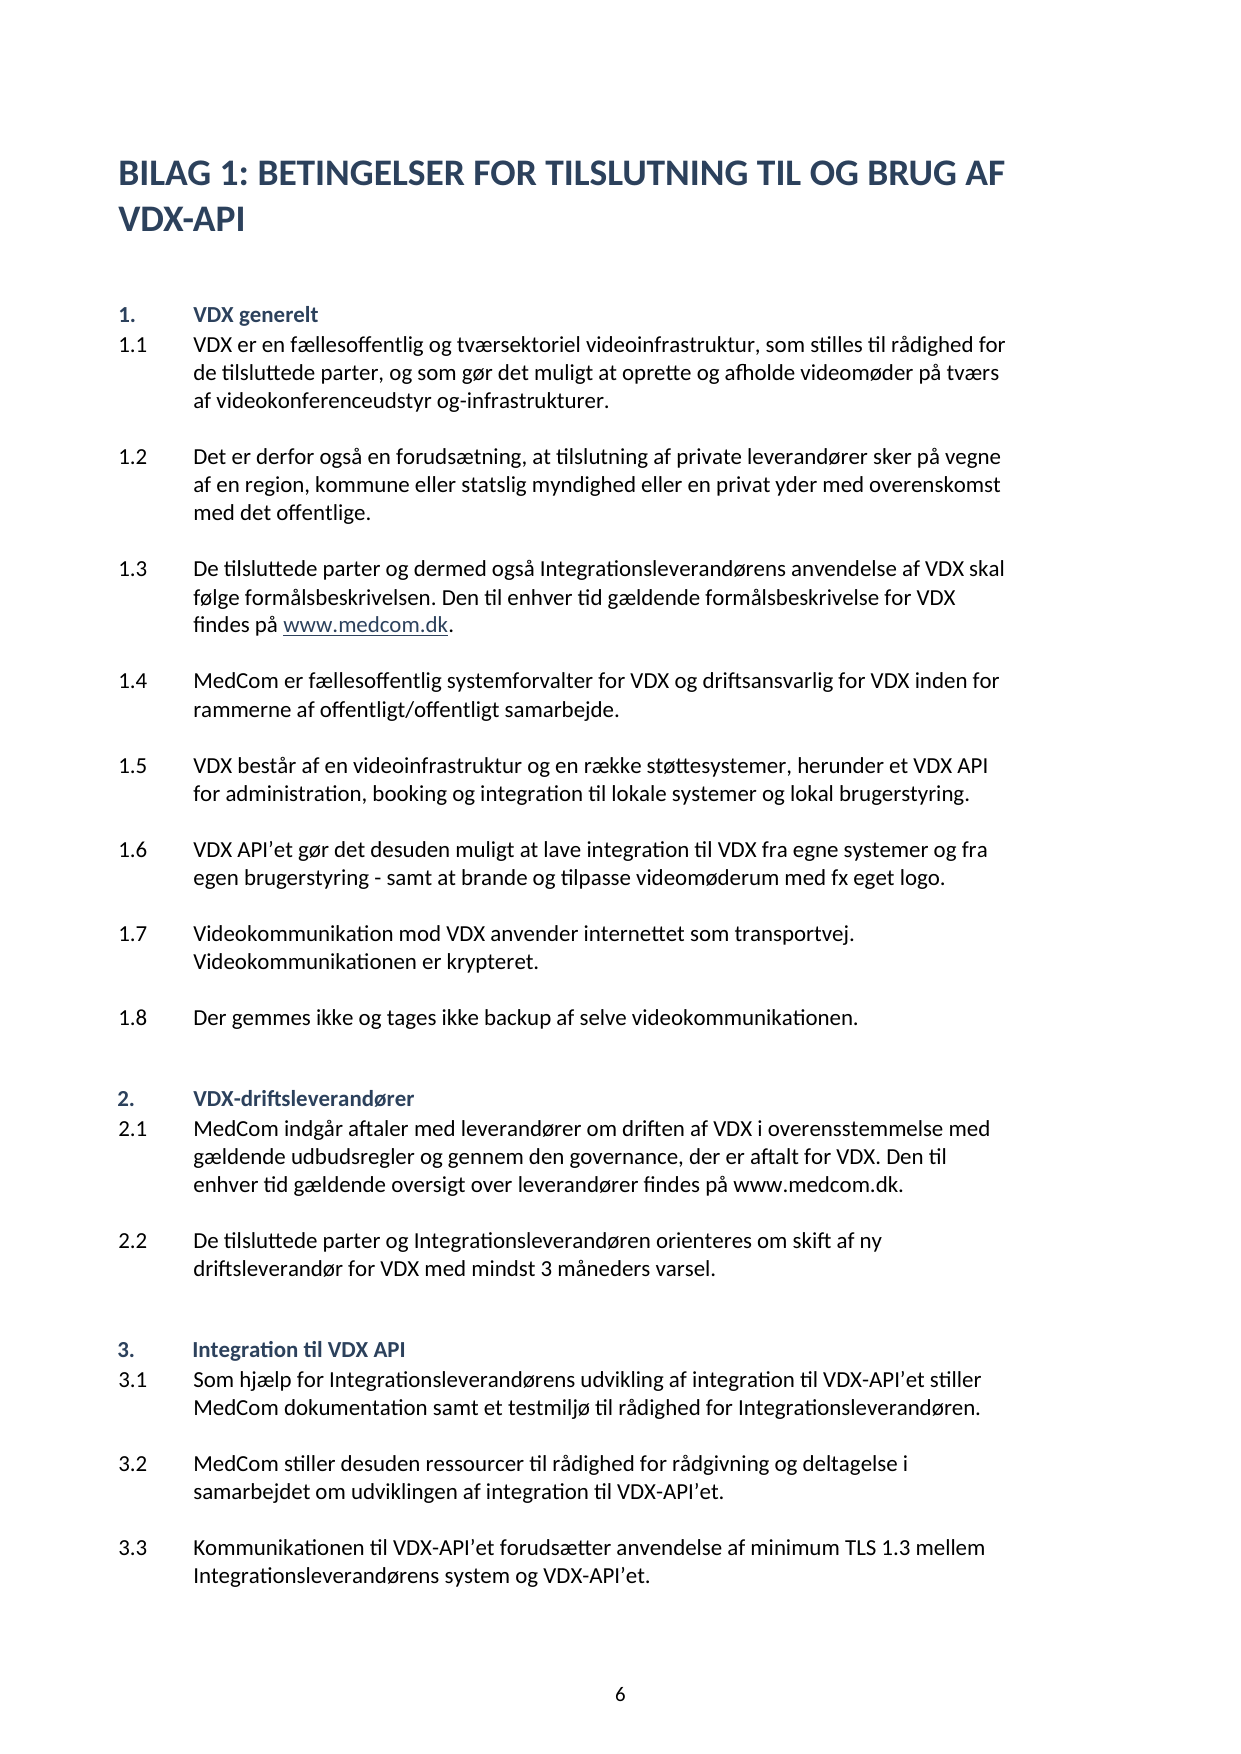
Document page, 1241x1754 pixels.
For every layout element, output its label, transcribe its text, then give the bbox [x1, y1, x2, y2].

list VDX består af en videoinfrastruktur og en række støttesystemer, herunder et VDX API for administration, booking og integration til lokale systemer og lokal brugerstyring. [118, 751, 1012, 807]
list MedCom er fællesoffentlig systemforvalter for VDX og driftsansvarlig for VDX inden for rammerne af offentligt/offentligt samarbejde. [118, 667, 1012, 723]
list MedCom indgår aftaler med leverandører om driften af VDX i overensstemmelse med gældende udbudsregler og gennem den governance, der er aftalt for VDX. Den til enhver tid gældende oversigt over leverandører findes på www.medcom.dk. [118, 1114, 1012, 1198]
subtitle VDX generelt [118, 300, 1012, 328]
list VDX API’et gør det desuden muligt at lave integration til VDX fra egne systemer og fra egen brugerstyring - samt at brande og tilpasse videomøderum med fx eget logo. [118, 835, 1012, 891]
subtitle VDX-driftsleverandører [117, 1084, 1012, 1112]
list Der gemmes ikke og tages ikke backup af selve videokommunikationen. [118, 1003, 1012, 1031]
list VDX er en fællesoffentlig og tværsektoriel videoinfrastruktur, som stilles til rådighed for de tilsluttede parter, og som gør det muligt at oprette og afholde videomøder på tværs af videokonferenceudstyr og-infrastrukturer. [118, 330, 1012, 414]
subtitle BILAG 1: BETINGELSER FOR TILSLUTNING TIL OG BRUG AF VDX-API [118, 149, 1012, 241]
list Kommunikationen til VDX-API’et forudsætter anvendelse af minimum TLS 1.3 mellem Integrationsleverandørens system og VDX-API’et. [118, 1533, 1012, 1589]
list De tilsluttede parter og dermed også Integrationsleverandørens anvendelse af VDX skal følge formålsbeskrivelsen. Den til enhver tid gældende formålsbeskrivelse for VDX findes på www.medcom.dk. [118, 554, 1012, 639]
subtitle Integration til VDX API [117, 1335, 1012, 1363]
list De tilsluttede parter og Integrationsleverandøren orienteres om skift af ny driftsleverandør for VDX med mindst 3 måneders varsel. [118, 1226, 1012, 1282]
list Det er derfor også en forudsætning, at tilslutning af private leverandører sker på vegne af en region, kommune eller statslig myndighed eller en privat yder med overenskomst med det offentlige. [118, 442, 1012, 527]
list Videokommunikation mod VDX anvender internettet som transportvej. Videokommunikationen er krypteret. [118, 919, 1012, 975]
list MedCom stiller desuden ressourcer til rådighed for rådgivning og deltagelse i samarbejdet om udviklingen af integration til VDX-API’et. [118, 1449, 1012, 1505]
list Som hjælp for Integrationsleverandørens udvikling af integration til VDX-API’et stiller MedCom dokumentation samt et testmiljø til rådighed for Integrationsleverandøren. [118, 1365, 1012, 1421]
